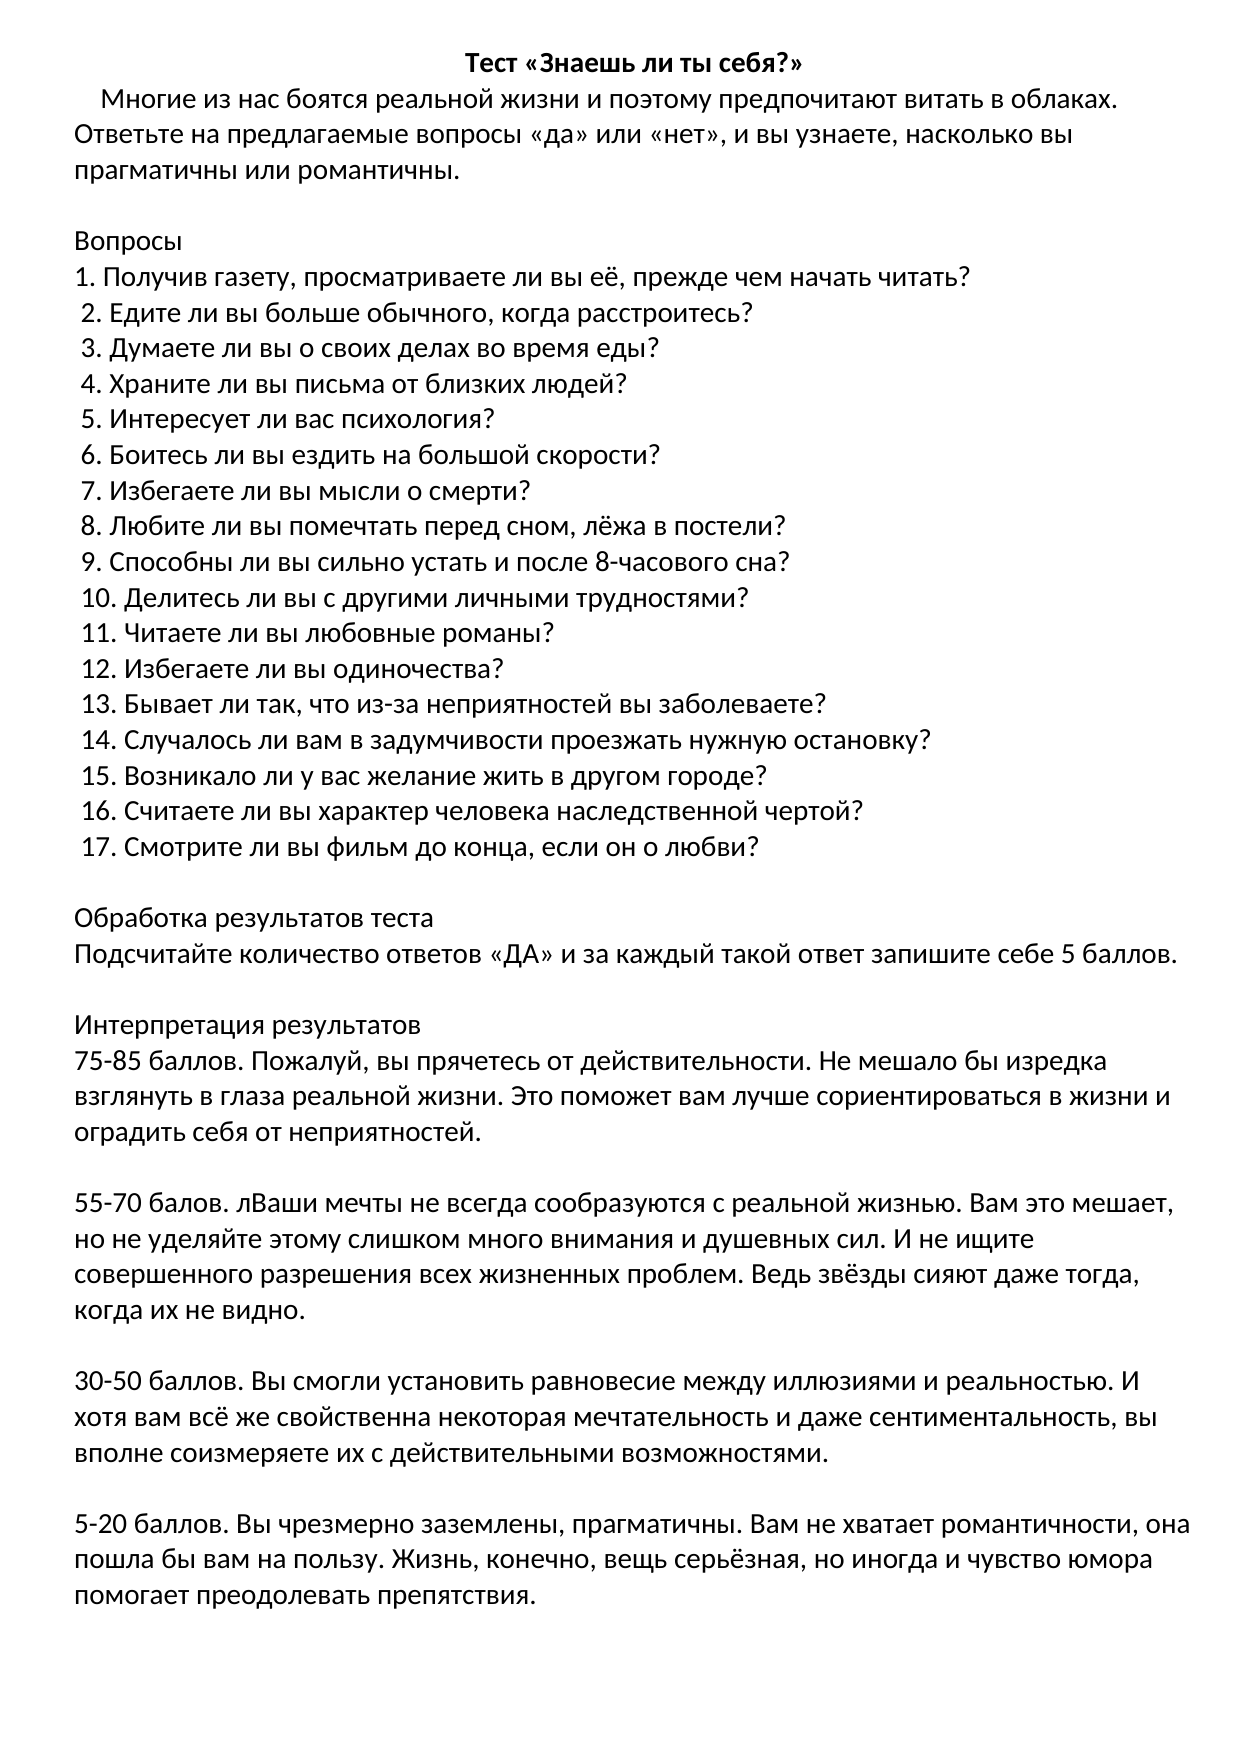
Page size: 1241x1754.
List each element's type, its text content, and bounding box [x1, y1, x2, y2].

text Подсчитайте количество ответов «ДА» и за каждый такой ответ запишите себе 5 баллов. [74, 935, 1196, 971]
text 15. Возникало ли у вас желание жить в другом городе? [74, 757, 1196, 792]
text Вопросы [74, 222, 1196, 258]
text 17. Смотрите ли вы фильм до конца, если он о любви? [74, 828, 1196, 864]
text 2. Едите ли вы больше обычного, когда расстроитесь? [74, 294, 1196, 329]
text 8. Любите ли вы помечтать перед сном, лёжа в постели? [74, 507, 1196, 543]
text Многие из нас боятся реальной жизни и поэтому предпочитают витать в облаках. Ответьте на предлагаемые вопросы «да» или «нет», и вы узнаете, насколько вы прагматичны или романтичны. [74, 80, 1196, 187]
text 5. Интересует ли вас психология? [74, 401, 1196, 436]
text 16. Считаете ли вы характер человека наследственной чертой? [74, 792, 1196, 828]
text 7. Избегаете ли вы мысли о смерти? [74, 472, 1196, 507]
text 9. Способны ли вы сильно устать и после 8-часового сна? [74, 543, 1196, 579]
text 6. Боитесь ли вы ездить на большой скорости? [74, 436, 1196, 472]
text 11. Читаете ли вы любовные романы? [74, 614, 1196, 650]
text 55-70 балов. лВаши мечты не всегда сообразуются с реальной жизнью. Вам это мешает, но не уделяйте этому слишком много внимания и душевных сил. И не ищите совершенного разрешения всех жизненных проблем. Ведь звёзды сияют даже тогда, когда их не видно. [74, 1184, 1196, 1327]
text Интерпретация результатов [74, 1006, 1196, 1042]
text 5-20 баллов. Вы чрезмерно заземлены, прагматичны. Вам не хватает романтичности, она пошла бы вам на пользу. Жизнь, конечно, вещь серьёзная, но иногда и чувство юмора помогает преодолевать препятствия. [74, 1505, 1196, 1612]
text 14. Случалось ли вам в задумчивости проезжать нужную остановку? [74, 721, 1196, 757]
text 12. Избегаете ли вы одиночества? [74, 650, 1196, 686]
text 1. Получив газету, просматриваете ли вы её, прежде чем начать читать? [74, 258, 1196, 294]
text 30-50 баллов. Вы смогли установить равновесие между иллюзиями и реальностью. И хотя вам всё же свойственна некоторая мечтательность и даже сентиментальность, вы вполне соизмеряете их с действительными возможностями. [74, 1362, 1196, 1469]
text Обработка результатов теста [74, 899, 1196, 935]
text Тест «Знаешь ли ты себя?» [74, 44, 1196, 80]
text 13. Бывает ли так, что из-за неприятностей вы заболеваете? [74, 686, 1196, 721]
text 3. Думаете ли вы о своих делах во время еды? [74, 329, 1196, 365]
text 4. Храните ли вы письма от близких людей? [74, 365, 1196, 401]
text 75-85 баллов. Пожалуй, вы прячетесь от действительности. Не мешало бы изредка взглянуть в глаза реальной жизни. Это поможет вам лучше сориентироваться в жизни и оградить себя от неприятностей. [74, 1042, 1196, 1149]
text 10. Делитесь ли вы с другими личными трудностями? [74, 579, 1196, 614]
